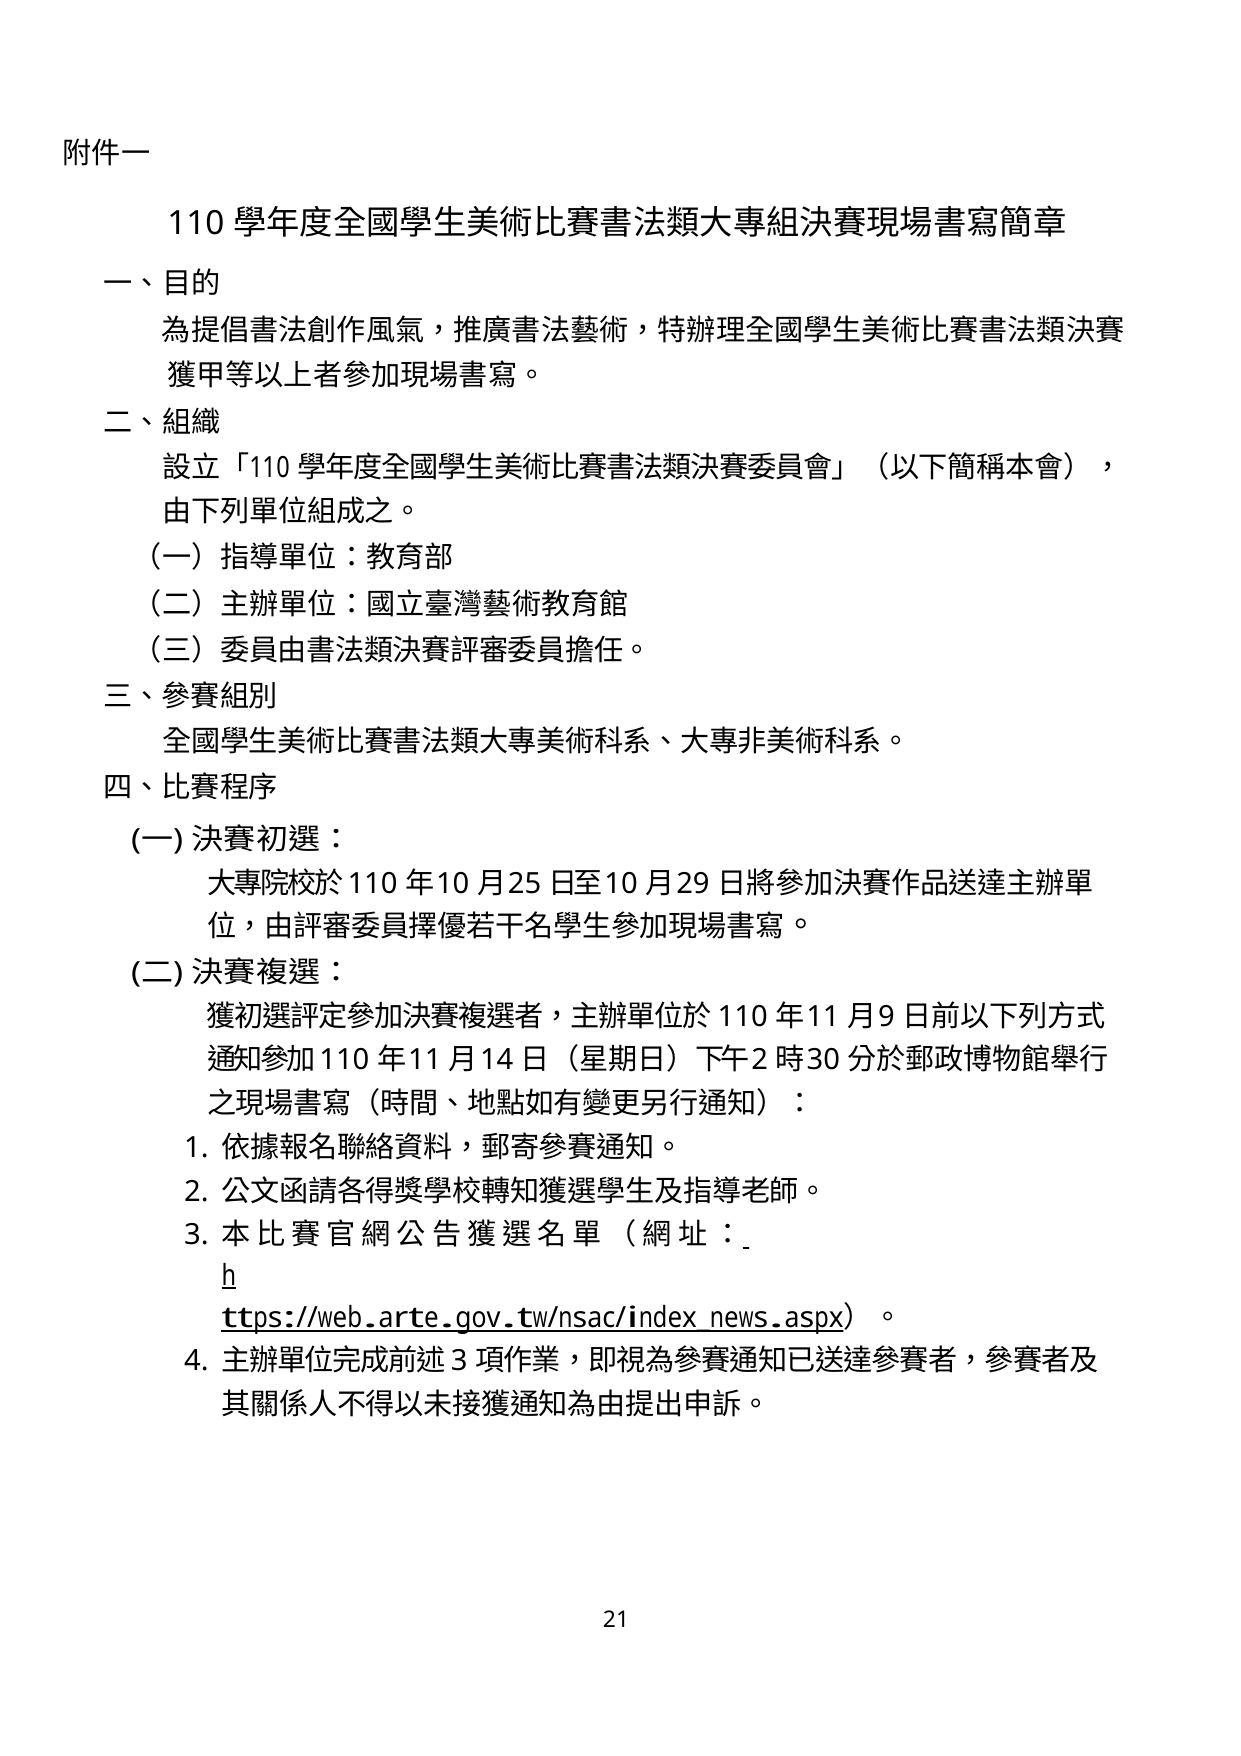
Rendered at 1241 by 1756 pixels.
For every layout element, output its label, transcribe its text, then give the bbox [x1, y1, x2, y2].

list 公文函請各得獎學校轉知獲選學生及指導老師。 [184, 1167, 1178, 1210]
text (一) 決賽初選： [131, 809, 1178, 859]
subtitle 110 學年度全國學生美術比賽書法類大專組決賽現場書寫簡章 [167, 195, 1178, 244]
text 全國學生美術比賽書法類大專美術科系、大專非美術科系。四、比賽程序 [103, 718, 921, 806]
text 為提倡書法創作風氣，推廣書法藝術，特辦理全國學生美術比賽書法類決賽獲甲等以上者參加現場書寫。 [162, 306, 1127, 394]
text 二、組織 [103, 398, 1178, 441]
text 通知參加 110 年 11 月 14 日（星期日）下午 2 時 30 分於郵政博物館舉行之現場書寫（時間、地點如有變更另行通知）： [207, 1036, 1123, 1122]
text 大專院校於 110 年 10 月 25 日至 10 月 29 日將參加決賽作品送達主辦單位，由評審委員擇優若干名學生參加現場書寫。 [207, 862, 1112, 946]
list 本 比 賽 官 網 公 告 獲 選 名 單 （ 網 址 ： https://web.arte.gov.tw/nsac/index_news.aspx）。 [184, 1211, 908, 1336]
text （三）委員由書法類決賽評審委員擔任。三、參賽組別 [103, 627, 658, 715]
text （一）指導單位：教育部 [133, 534, 1178, 576]
text 一、目的 [103, 260, 1178, 302]
text 附件一 [62, 127, 1178, 173]
text （二）主辦單位：國立臺灣藝術教育館 [133, 580, 1178, 623]
text 設立「110 學年度全國學生美術比賽書法類決賽委員會」（以下簡稱本會），由下列單位組成之。 [162, 444, 1118, 530]
list 依據報名聯絡資料，郵寄參賽通知。 [184, 1124, 1178, 1166]
text (二) 決賽複選： [131, 949, 1178, 991]
text 獲初選評定參加決賽複選者，主辦單位於 110 年 11 月 9 日前以下列方式 [206, 992, 1178, 1035]
list 主辦單位完成前述 3 項作業，即視為參賽通知已送達參賽者，參賽者及其關係人不得以未接獲通知為由提出申訴。 [184, 1337, 1123, 1423]
